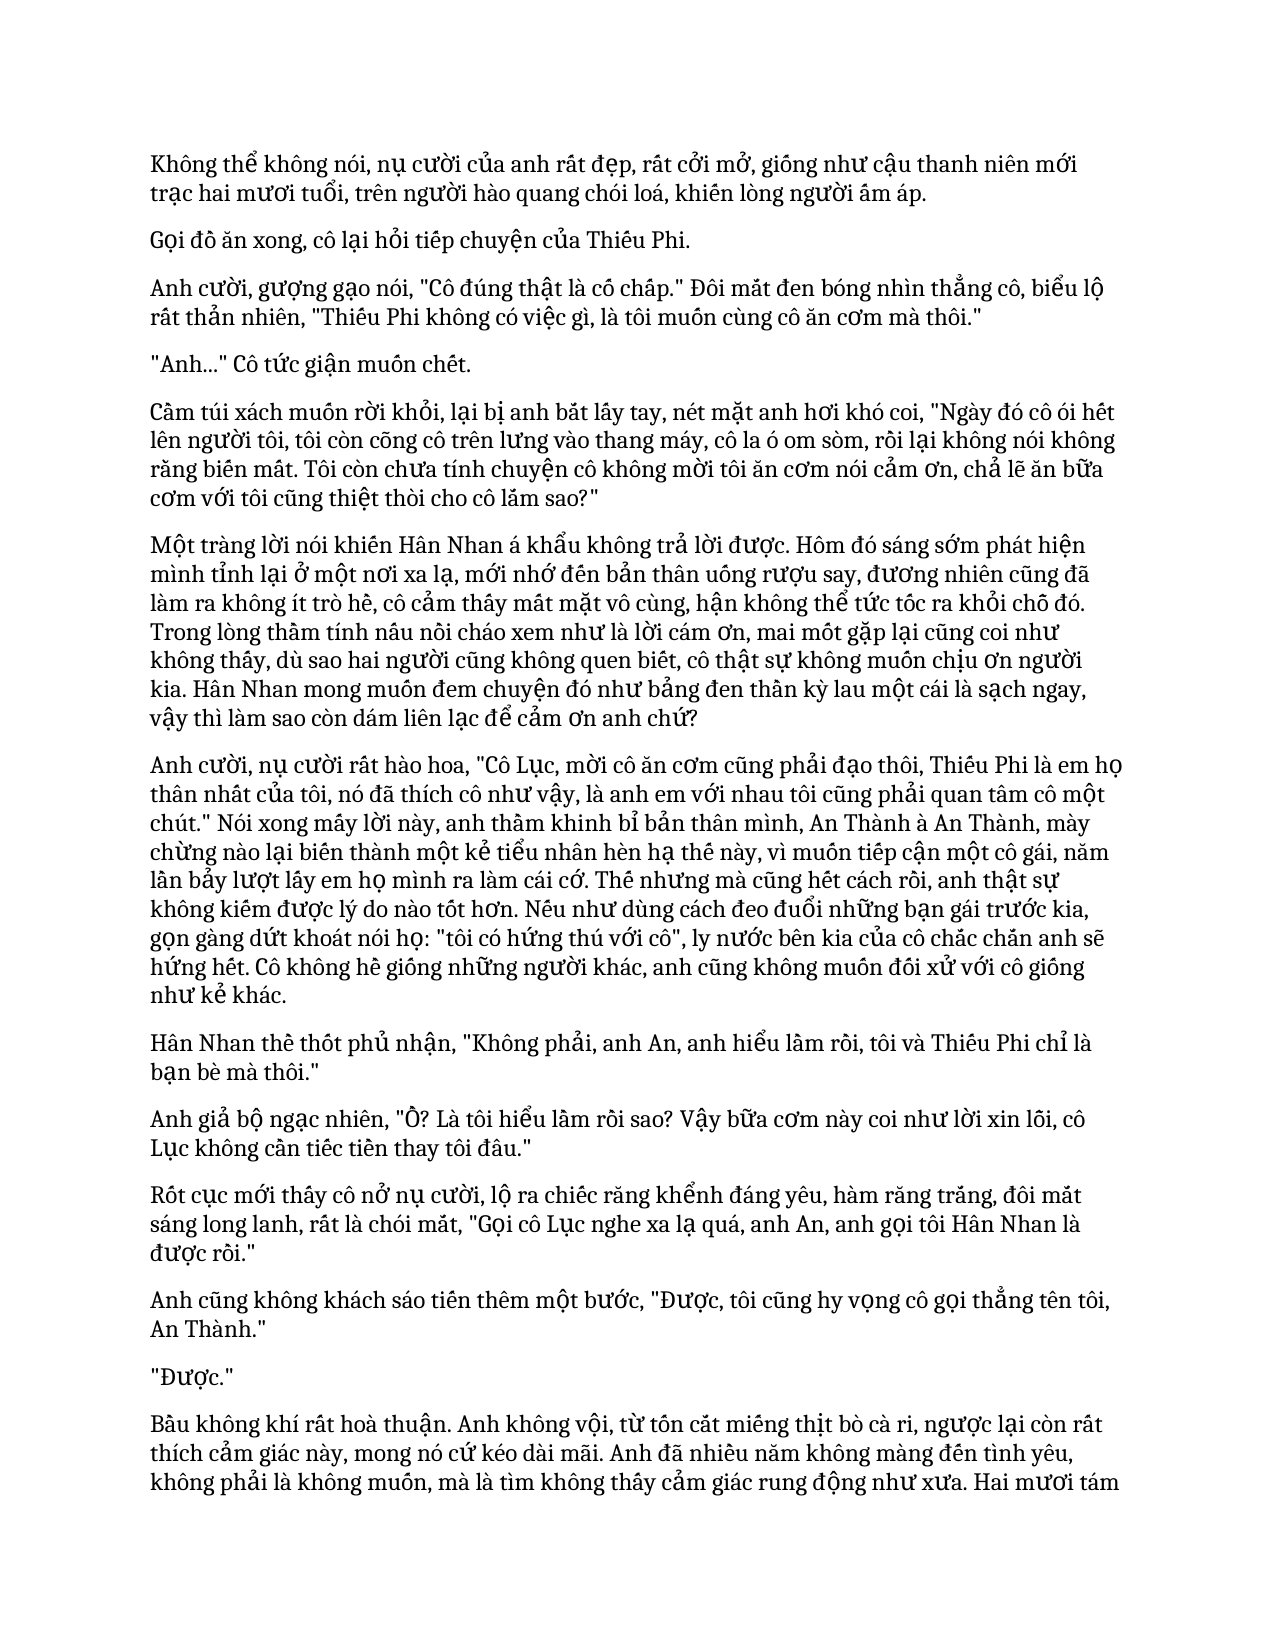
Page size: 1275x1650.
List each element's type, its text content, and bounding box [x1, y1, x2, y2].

text Anh cười, gượng gạo nói, "Cô đúng thật là cố chấp." Đôi mắt đen bóng nhìn thẳng cô, biểu lộ rất thản nhiên, "Thiếu Phi không có việc gì, là tôi muốn cùng cô ăn cơm mà thôi." [150, 274, 1125, 331]
text Cầm túi xách muốn rời khỏi, lại bị anh bắt lấy tay, nét mặt anh hơi khó coi, "Ngày đó cô ói hết lên người tôi, tôi còn cõng cô trên lưng vào thang máy, cô la ó om sòm, rồi lại không nói không rằng biến mất. Tôi còn chưa tính chuyện cô không mời tôi ăn cơm nói cảm ơn, chả lẽ ăn bữa cơm với tôi cũng thiệt thòi cho cô lắm sao?" [150, 397, 1125, 512]
text Gọi đồ ăn xong, cô lại hỏi tiếp chuyện của Thiếu Phi. [150, 226, 1125, 255]
text "Anh..." Cô tức giận muốn chết. [150, 350, 1125, 379]
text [150, 1410, 1125, 1496]
text Rốt cục mới thấy cô nở nụ cười, lộ ra chiếc răng khểnh đáng yêu, hàm răng trắng, đôi mắt sáng long lanh, rất là chói mắt, "Gọi cô Lục nghe xa lạ quá, anh An, anh gọi tôi Hân Nhan là được rồi." [150, 1181, 1125, 1267]
text Không thể không nói, nụ cười của anh rất đẹp, rất cởi mở, giống như cậu thanh niên mới trạc hai mươi tuổi, trên người hào quang chói loá, khiến lòng người ấm áp. [150, 150, 1125, 207]
text Anh giả bộ ngạc nhiên, "Ồ? Là tôi hiểu lầm rồi sao? Vậy bữa cơm này coi như lời xin lỗi, cô Lục không cần tiếc tiền thay tôi đâu." [150, 1105, 1125, 1162]
text Anh cũng không khách sáo tiến thêm một bước, "Được, tôi cũng hy vọng cô gọi thẳng tên tôi, An Thành." [150, 1286, 1125, 1344]
text "Được." [150, 1362, 1125, 1391]
text Một tràng lời nói khiến Hân Nhan á khẩu không trả lời được. Hôm đó sáng sớm phát hiện mình tỉnh lại ở một nơi xa lạ, mới nhớ đến bản thân uống rượu say, đương nhiên cũng đã làm ra không ít trò hề, cô cảm thấy mất mặt vô cùng, hận không thể tức tốc ra khỏi chỗ đó. Trong lòng thầm tính nấu nồi cháo xem như là lời cám ơn, mai mốt gặp lại cũng coi như không thấy, dù sao hai người cũng không quen biết, cô thật sự không muốn chịu ơn người kia. Hân Nhan mong muốn đem chuyện đó như bảng đen thần kỳ lau một cái là sạch ngay, vậy thì làm sao còn dám liên lạc để cảm ơn anh chứ? [150, 531, 1125, 732]
text Hân Nhan thề thốt phủ nhận, "Không phải, anh An, anh hiểu lầm rồi, tôi và Thiếu Phi chỉ là bạn bè mà thôi." [150, 1029, 1125, 1086]
text Anh cười, nụ cười rất hào hoa, "Cô Lục, mời cô ăn cơm cũng phải đạo thôi, Thiếu Phi là em họ thân nhất của tôi, nó đã thích cô như vậy, là anh em với nhau tôi cũng phải quan tâm cô một chút." Nói xong mấy lời này, anh thầm khinh bỉ bản thân mình, An Thành à An Thành, mày chừng nào lại biến thành một kẻ tiểu nhân hèn hạ thế này, vì muốn tiếp cận một cô gái, năm lần bảy lượt lấy em họ mình ra làm cái cớ. Thế nhưng mà cũng hết cách rồi, anh thật sự không kiếm được lý do nào tốt hơn. Nếu như dùng cách đeo đuổi những bạn gái trước kia, gọn gàng dứt khoát nói họ: "tôi có hứng thú với cô", ly nước bên kia của cô chắc chắn anh sẽ hứng hết. Cô không hề giống những người khác, anh cũng không muốn đối xử với cô giống như kẻ khác. [150, 751, 1125, 1010]
